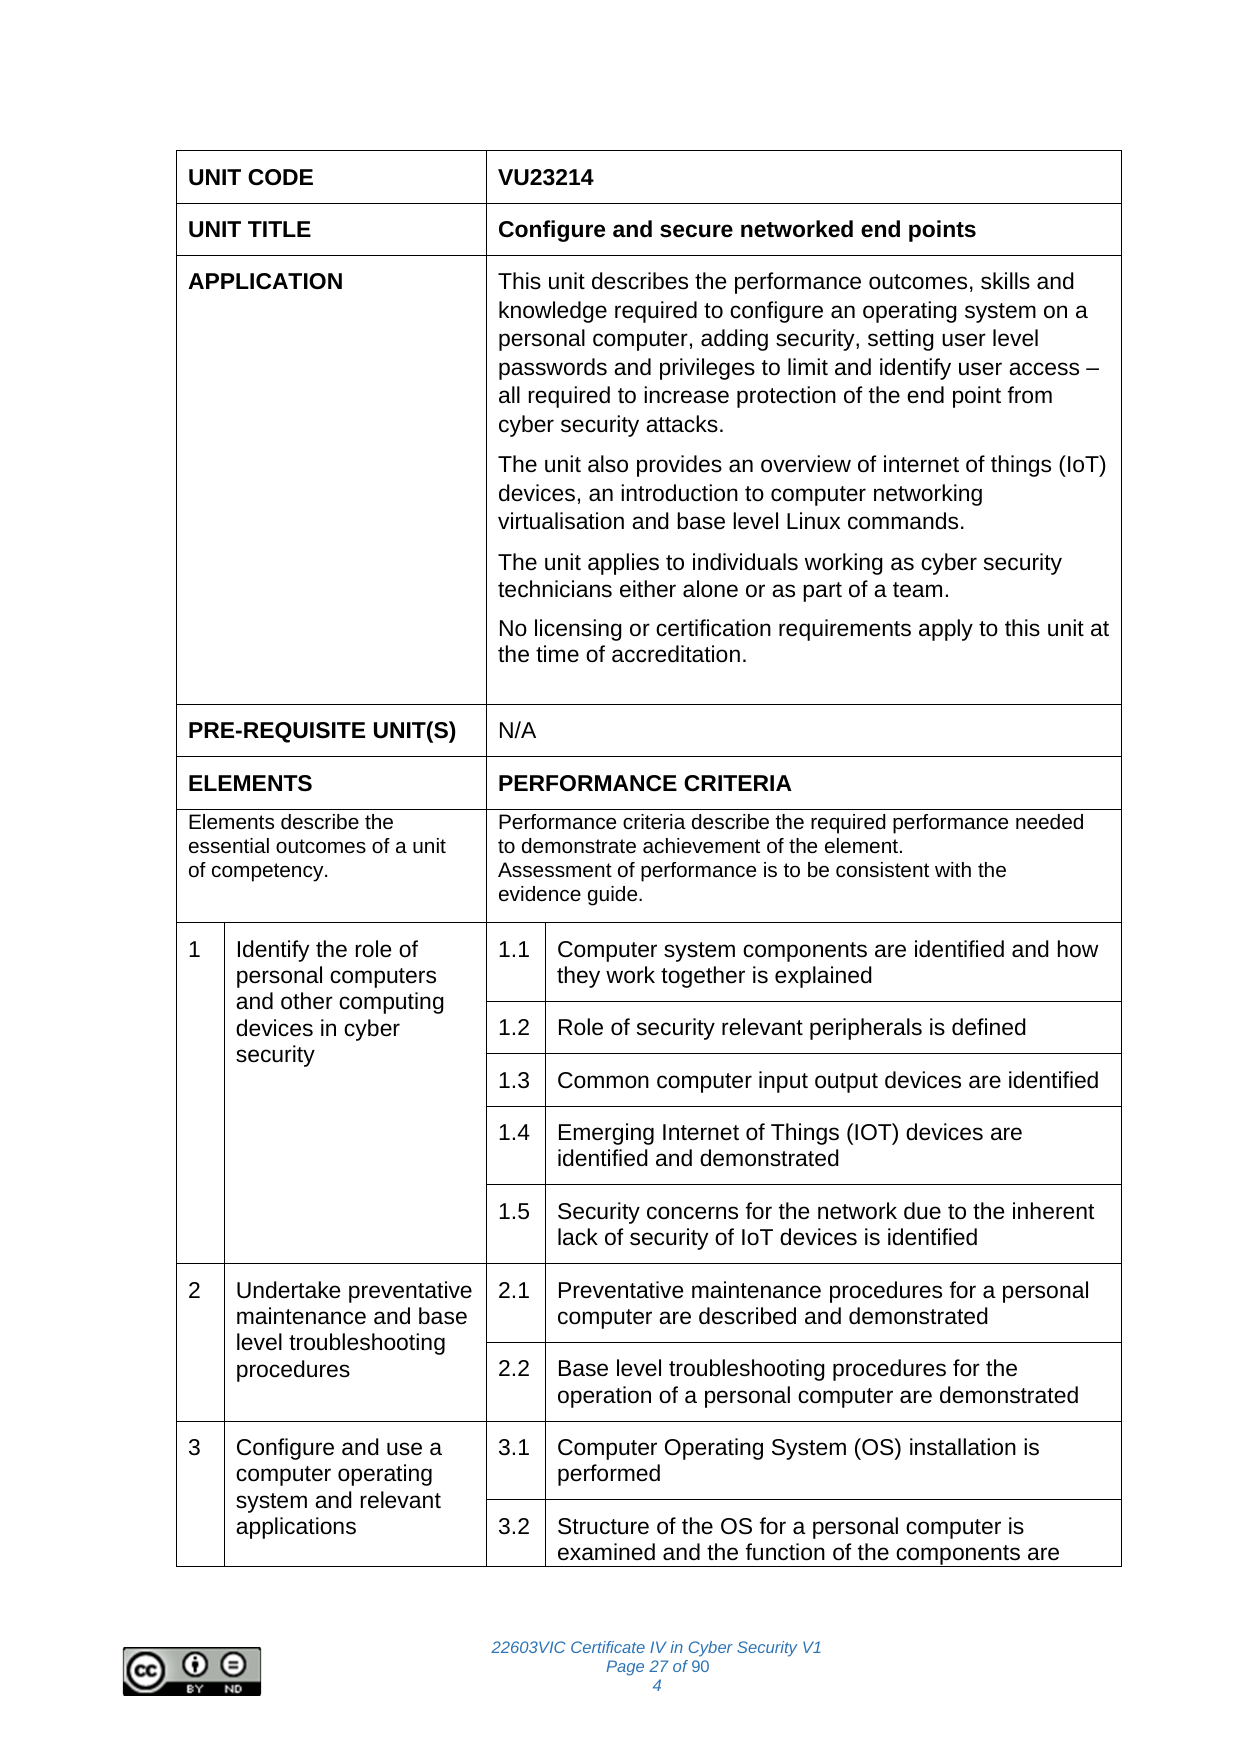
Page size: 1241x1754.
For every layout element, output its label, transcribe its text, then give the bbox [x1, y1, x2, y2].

table_cell PRE-REQUISITE UNIT(S) [177, 705, 486, 756]
table_cell Emerging Internet of Things (IOT) devices are identified and demonstrated [546, 1107, 1121, 1184]
table_cell 1.2 [487, 1002, 545, 1053]
table_cell 1.5 [487, 1185, 545, 1263]
table_cell Preventative maintenance procedures for a personal computer are described and demonstrated [546, 1264, 1121, 1342]
table_cell 1.3 [487, 1054, 545, 1106]
table_cell APPLICATION [177, 256, 486, 704]
table_cell Computer Operating System (OS) installation is performed [546, 1422, 1121, 1499]
table_cell Computer system components are identified and how they work together is explained [546, 923, 1121, 1001]
table_cell 2.2 [487, 1343, 545, 1421]
table_cell Configure and secure networked end points [487, 204, 1121, 255]
table_cell Base level troubleshooting procedures for the operation of a personal computer are demonstrated [546, 1343, 1121, 1421]
table_cell 1.1 [487, 923, 545, 1001]
picture [122, 1647, 262, 1696]
table_cell Undertake preventative maintenance and base level troubleshooting procedures [225, 1264, 486, 1421]
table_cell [546, 1500, 1121, 1566]
table_cell Configure and use a computer operating system and relevant applications [225, 1422, 486, 1566]
table_cell N/A [487, 705, 1121, 756]
table_cell Common computer input output devices are identified [546, 1054, 1121, 1106]
table_cell 2 [177, 1264, 224, 1421]
table_cell Identify the role of personal computers and other computing devices in cyber security [225, 923, 486, 1263]
table_cell UNIT TITLE [177, 204, 486, 255]
table_cell Elements describe the essential outcomes of a unit of competency. [177, 810, 486, 922]
table_cell 3 [177, 1422, 224, 1566]
table_cell Role of security relevant peripherals is defined [546, 1002, 1121, 1053]
table_cell PERFORMANCE CRITERIA [487, 757, 1121, 808]
table_cell 3.2 [487, 1500, 545, 1566]
table_cell 1 [177, 923, 224, 1263]
table_cell Performance criteria describe the required performance needed to demonstrate achievement of the element. Assessment of performance is to be consistent with the evidence guide. [487, 810, 1121, 922]
table_header VU23214 [487, 151, 1121, 202]
table_cell 1.4 [487, 1107, 545, 1184]
table_cell ELEMENTS [177, 757, 486, 808]
table_cell Security concerns for the network due to the inherent lack of security of IoT devices is identified [546, 1185, 1121, 1263]
table_cell 2.1 [487, 1264, 545, 1342]
table_header UNIT CODE [177, 151, 486, 202]
table_cell 3.1 [487, 1422, 545, 1499]
table_cell This unit describes the performance outcomes, skills and knowledge required to configure an operating system on a personal computer, adding security, setting user level passwords and privileges to limit and identify user access – all required to increase protection of the end point from cyber security attacks. The unit also provides an overview of internet of things (IoT) devices, an introduction to computer networking virtualisation and base level Linux commands. The unit applies to individuals working as cyber security technicians either alone or as part of a team. No licensing or certification requirements apply to this unit at the time of accreditation. [487, 256, 1121, 704]
